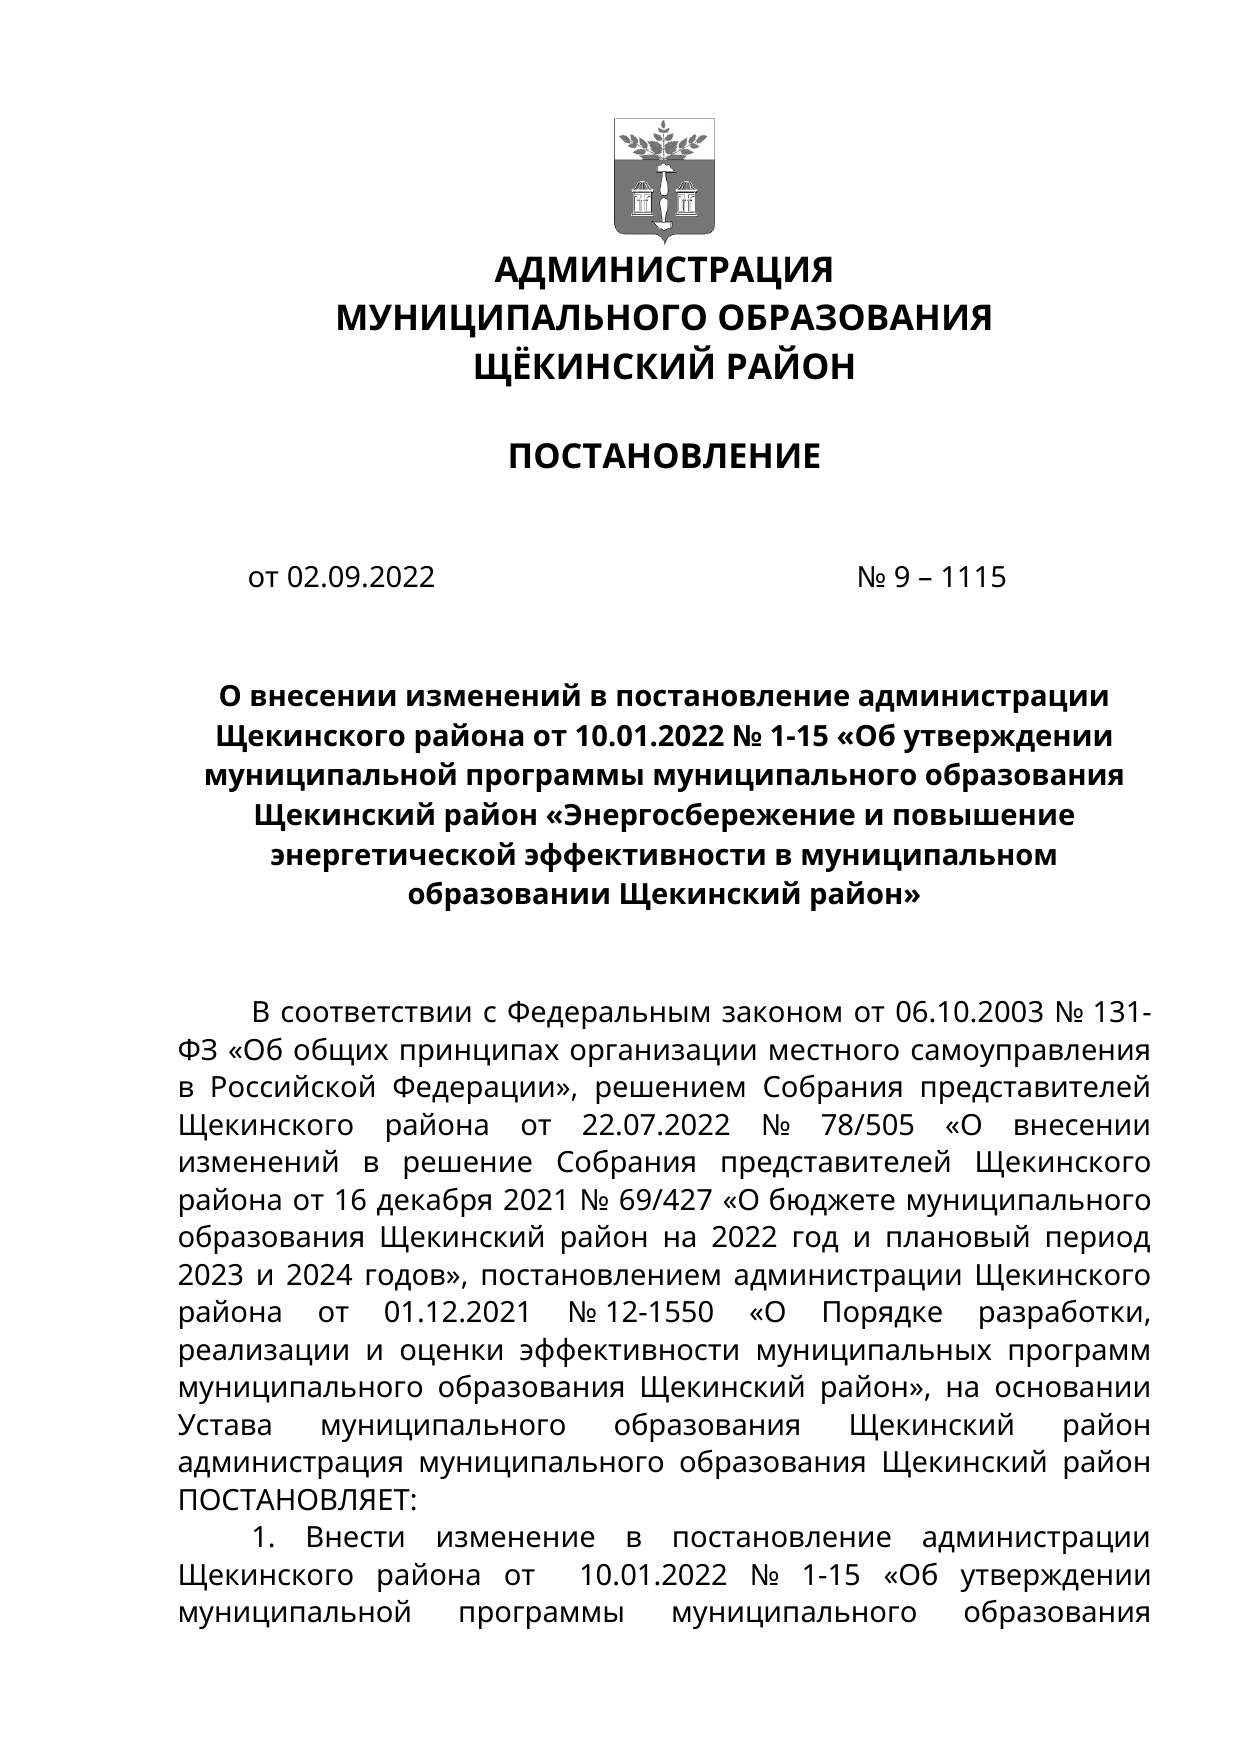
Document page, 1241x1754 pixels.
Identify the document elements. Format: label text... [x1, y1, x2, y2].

text В соответствии с Федеральным законом от 06.10.2003 № 131-ФЗ «Об общих принципах организации местного самоуправления в Российской Федерации», решением Собрания представителей Щекинского района от 22.07.2022 № 78/505 «О внесении изменений в решение Собрания представителей Щекинского района от 16 декабря 2021 № 69/427 «О бюджете муниципального образования Щекинский район на 2022 год и плановый период 2023 и 2024 годов», постановлением администрации Щекинского района от 01.12.2021 № 12-1550 «О Порядке разработки, реализации и оценки эффективности муниципальных программ муниципального образования Щекинский район», на основании Устава муниципального образования Щекинский район администрация муниципального образования Щекинский район ПОСТАНОВЛЯЕТ: [177, 993, 1152, 1518]
text О внесении изменений в постановление администрации [177, 675, 1152, 715]
table_header № 9 – 1115 [845, 556, 1096, 596]
text ПОСТАНОВЛЕНИЕ [177, 452, 1152, 473]
text МУНИЦИПАЛЬНОГО ОБРАЗОВАНИЯ [177, 293, 1152, 341]
text АДМИНИСТРАЦИЯ [177, 245, 1152, 293]
picture [614, 118, 715, 245]
text ЩЁКИНСКИЙ РАЙОН [177, 341, 1152, 389]
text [177, 1518, 1152, 1630]
table_header от 02.09.2022 [236, 556, 845, 596]
text Щекинского района от 10.01.2022 № 1-15 «Об утверждении муниципальной программы муниципального образования Щекинский район «Энергосбережение и повышение энергетической эффективности в муниципальном образовании Щекинский район» [177, 715, 1152, 913]
